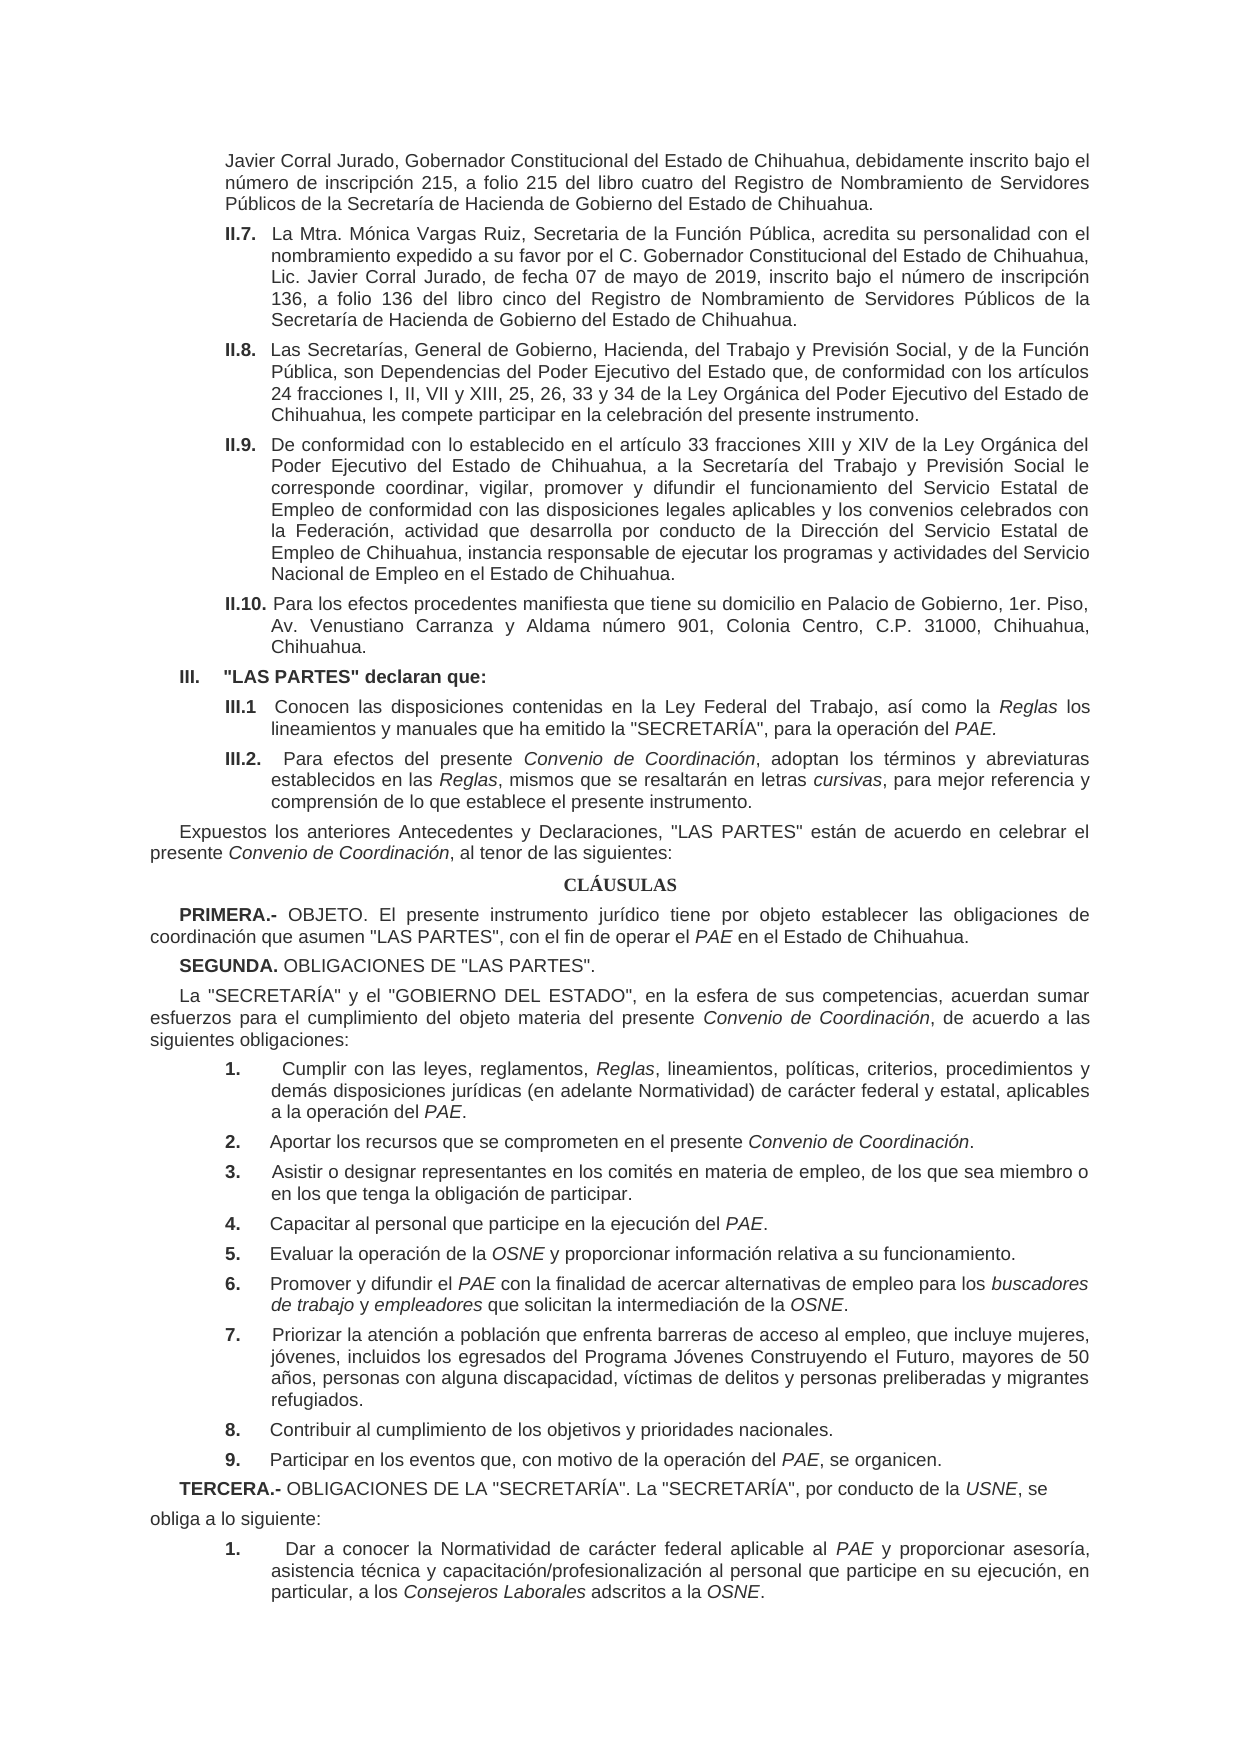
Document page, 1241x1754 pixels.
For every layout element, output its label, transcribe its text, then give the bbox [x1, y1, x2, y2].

text 8. Contribuir al cumplimiento de los objetivos y prioridades nacionales. [225, 1418, 1090, 1440]
text II.7. La Mtra. Mónica Vargas Ruiz, Secretaria de la Función Pública, acredita su personalidad con el nombramiento expedido a su favor por el C. Gobernador Constitucional del Estado de Chihuahua, Lic. Javier Corral Jurado, de fecha 07 de mayo de 2019, inscrito bajo el número de inscripción 136, a folio 136 del libro cinco del Registro de Nombramiento de Servidores Públicos de la Secretaría de Hacienda de Gobierno del Estado de Chihuahua. [225, 223, 1090, 331]
text 1. Cumplir con las leyes, reglamentos, Reglas, lineamientos, políticas, criterios, procedimientos y demás disposiciones jurídicas (en adelante Normatividad) de carácter federal y estatal, aplicables a la operación del PAE. [225, 1058, 1090, 1123]
text II.10. Para los efectos procedentes manifiesta que tiene su domicilio en Palacio de Gobierno, 1er. Piso, Av. Venustiano Carranza y Aldama número 901, Colonia Centro, C.P. 31000, Chihuahua, Chihuahua. [225, 593, 1090, 658]
text obliga a lo siguiente: [150, 1508, 1090, 1530]
text 1. Dar a conocer la Normatividad de carácter federal aplicable al PAE y proporcionar asesoría, asistencia técnica y capacitación/profesionalización al personal que participe en su ejecución, en particular, a los Consejeros Laborales adscritos a la OSNE. [225, 1538, 1090, 1603]
text 7. Priorizar la atención a población que enfrenta barreras de acceso al empleo, que incluye mujeres, jóvenes, incluidos los egresados del Programa Jóvenes Construyendo el Futuro, mayores de 50 años, personas con alguna discapacidad, víctimas de delitos y personas preliberadas y migrantes refugiados. [225, 1324, 1090, 1410]
text Expuestos los anteriores Antecedentes y Declaraciones, "LAS PARTES" están de acuerdo en celebrar el presente Convenio de Coordinación, al tenor de las siguientes: [150, 820, 1090, 863]
text III. "LAS PARTES" declaran que: [150, 666, 1090, 688]
text 9. Participar en los eventos que, con motivo de la operación del PAE, se organicen. [225, 1448, 1090, 1470]
text Javier Corral Jurado, Gobernador Constitucional del Estado de Chihuahua, debidamente inscrito bajo el número de inscripción 215, a folio 215 del libro cuatro del Registro de Nombramiento de Servidores Públicos de la Secretaría de Hacienda de Gobierno del Estado de Chihuahua. [225, 150, 1090, 215]
text 3. Asistir o designar representantes en los comités en materia de empleo, de los que sea miembro o en los que tenga la obligación de participar. [225, 1161, 1090, 1204]
text CLÁUSULAS [150, 874, 1090, 896]
text 2. Aportar los recursos que se comprometen en el presente Convenio de Coordinación. [225, 1131, 1090, 1153]
text II.9. De conformidad con lo establecido en el artículo 33 fracciones XIII y XIV de la Ley Orgánica del Poder Ejecutivo del Estado de Chihuahua, a la Secretaría del Trabajo y Previsión Social le corresponde coordinar, vigilar, promover y difundir el funcionamiento del Servicio Estatal de Empleo de conformidad con las disposiciones legales aplicables y los convenios celebrados con la Federación, actividad que desarrolla por conducto de la Dirección del Servicio Estatal de Empleo de Chihuahua, instancia responsable de ejecutar los programas y actividades del Servicio Nacional de Empleo en el Estado de Chihuahua. [225, 434, 1090, 585]
text PRIMERA.- OBJETO. El presente instrumento jurídico tiene por objeto establecer las obligaciones de coordinación que asumen "LAS PARTES", con el fin de operar el PAE en el Estado de Chihuahua. [150, 904, 1090, 947]
text III.1 Conocen las disposiciones contenidas en la Ley Federal del Trabajo, así como la Reglas los lineamientos y manuales que ha emitido la "SECRETARÍA", para la operación del PAE. [225, 696, 1090, 739]
text II.8. Las Secretarías, General de Gobierno, Hacienda, del Trabajo y Previsión Social, y de la Función Pública, son Dependencias del Poder Ejecutivo del Estado que, de conformidad con los artículos 24 fracciones I, II, VII y XIII, 25, 26, 33 y 34 de la Ley Orgánica del Poder Ejecutivo del Estado de Chihuahua, les compete participar en la celebración del presente instrumento. [225, 339, 1090, 425]
text 6. Promover y difundir el PAE con la finalidad de acercar alternativas de empleo para los buscadores de trabajo y empleadores que solicitan la intermediación de la OSNE. [225, 1272, 1090, 1316]
text 5. Evaluar la operación de la OSNE y proporcionar información relativa a su funcionamiento. [225, 1242, 1090, 1264]
text TERCERA.- OBLIGACIONES DE LA "SECRETARÍA". La "SECRETARÍA", por conducto de la USNE, se [150, 1478, 1090, 1500]
text 4. Capacitar al personal que participe en la ejecución del PAE. [225, 1213, 1090, 1234]
text SEGUNDA. OBLIGACIONES DE "LAS PARTES". [150, 955, 1090, 977]
text III.2. Para efectos del presente Convenio de Coordinación, adoptan los términos y abreviaturas establecidos en las Reglas, mismos que se resaltarán en letras cursivas, para mejor referencia y comprensión de lo que establece el presente instrumento. [225, 747, 1090, 812]
text La "SECRETARÍA" y el "GOBIERNO DEL ESTADO", en la esfera de sus competencias, acuerdan sumar esfuerzos para el cumplimiento del objeto materia del presente Convenio de Coordinación, de acuerdo a las siguientes obligaciones: [150, 985, 1090, 1050]
